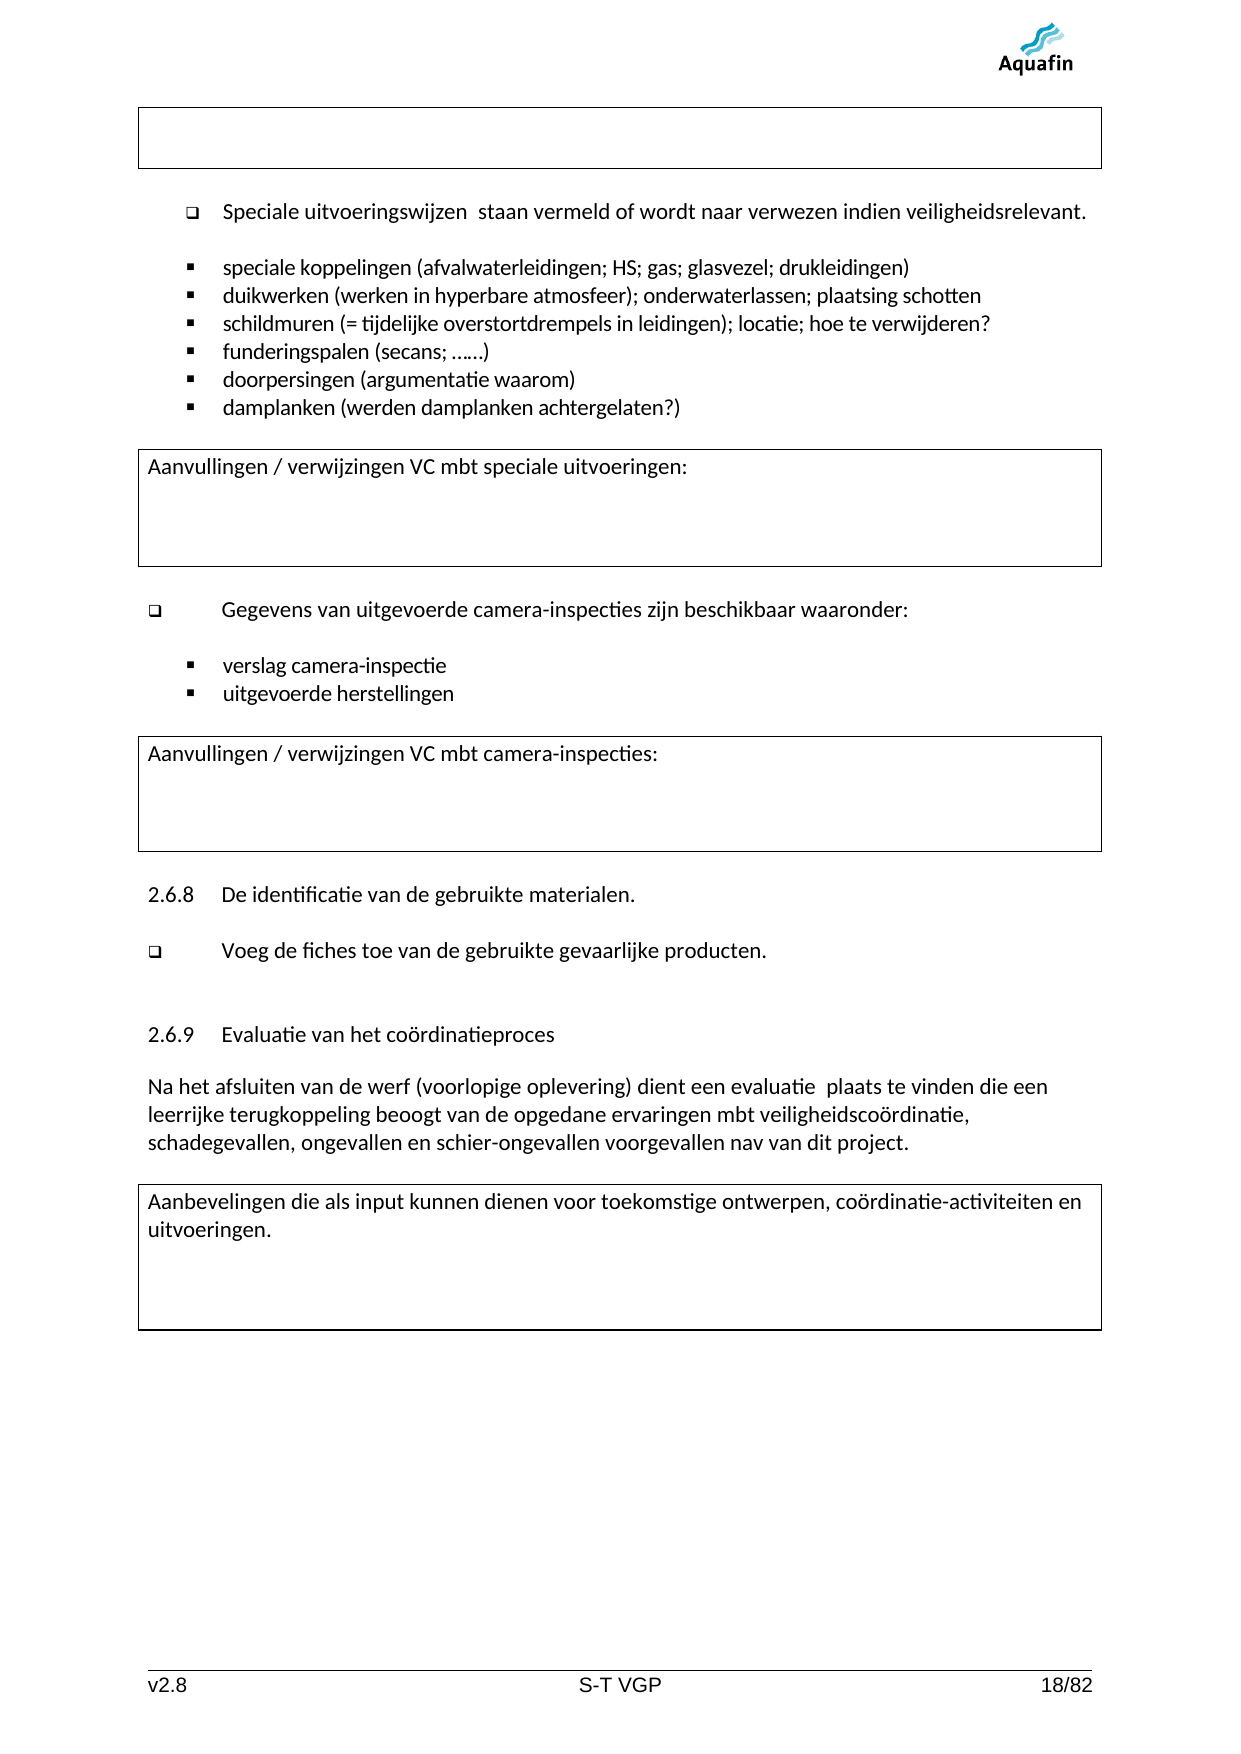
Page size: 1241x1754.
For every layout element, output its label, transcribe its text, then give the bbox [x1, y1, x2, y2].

text Aanbevelingen die als input kunnen dienen voor toekomstige ontwerpen, coördinatie-activiteiten en uitvoeringen. [139, 1185, 1101, 1243]
list doorpersingen (argumentatie waarom) [185, 365, 1092, 393]
text Aanvullingen / verwijzingen VC mbt speciale uitvoeringen: [139, 450, 1101, 480]
list Gegevens van uitgevoerde camera-inspecties zijn beschikbaar waaronder: [148, 596, 1092, 623]
list schildmuren (= tijdelijke overstortdrempels in leidingen); locatie; hoe te verwijderen? [185, 309, 1092, 337]
text 2.6.8 De identificatie van de gebruikte materialen. [148, 880, 1092, 908]
list duikwerken (werken in hyperbare atmosfeer); onderwaterlassen; plaatsing schotten [185, 281, 1092, 309]
list uitgevoerde herstellingen [185, 679, 1092, 708]
list verslag camera-inspectie [185, 652, 1092, 679]
list Speciale uitvoeringswijzen staan vermeld of wordt naar verwezen indien veiligheidsrelevant. [185, 197, 1092, 225]
list Voeg de fiches toe van de gebruikte gevaarlijke producten. [148, 936, 1092, 964]
list speciale koppelingen (afvalwaterleidingen; HS; gas; glasvezel; drukleidingen) [185, 253, 1092, 281]
picture [984, 14, 1086, 90]
list funderingspalen (secans; ……) [185, 337, 1092, 365]
list damplanken (werden damplanken achtergelaten?) [185, 393, 1092, 421]
text Aanvullingen / verwijzingen VC mbt camera-inspecties: [139, 737, 1101, 767]
text Na het afsluiten van de werf (voorlopige oplevering) dient een evaluatie plaats te vinden die een leerrijke terugkoppeling beoogt van de opgedane ervaringen mbt veiligheidscoördinatie, schadegevallen, ongevallen en schier-ongevallen voorgevallen nav van dit project. [148, 1072, 1092, 1156]
text 2.6.9 Evaluatie van het coördinatieproces [148, 1020, 1092, 1048]
